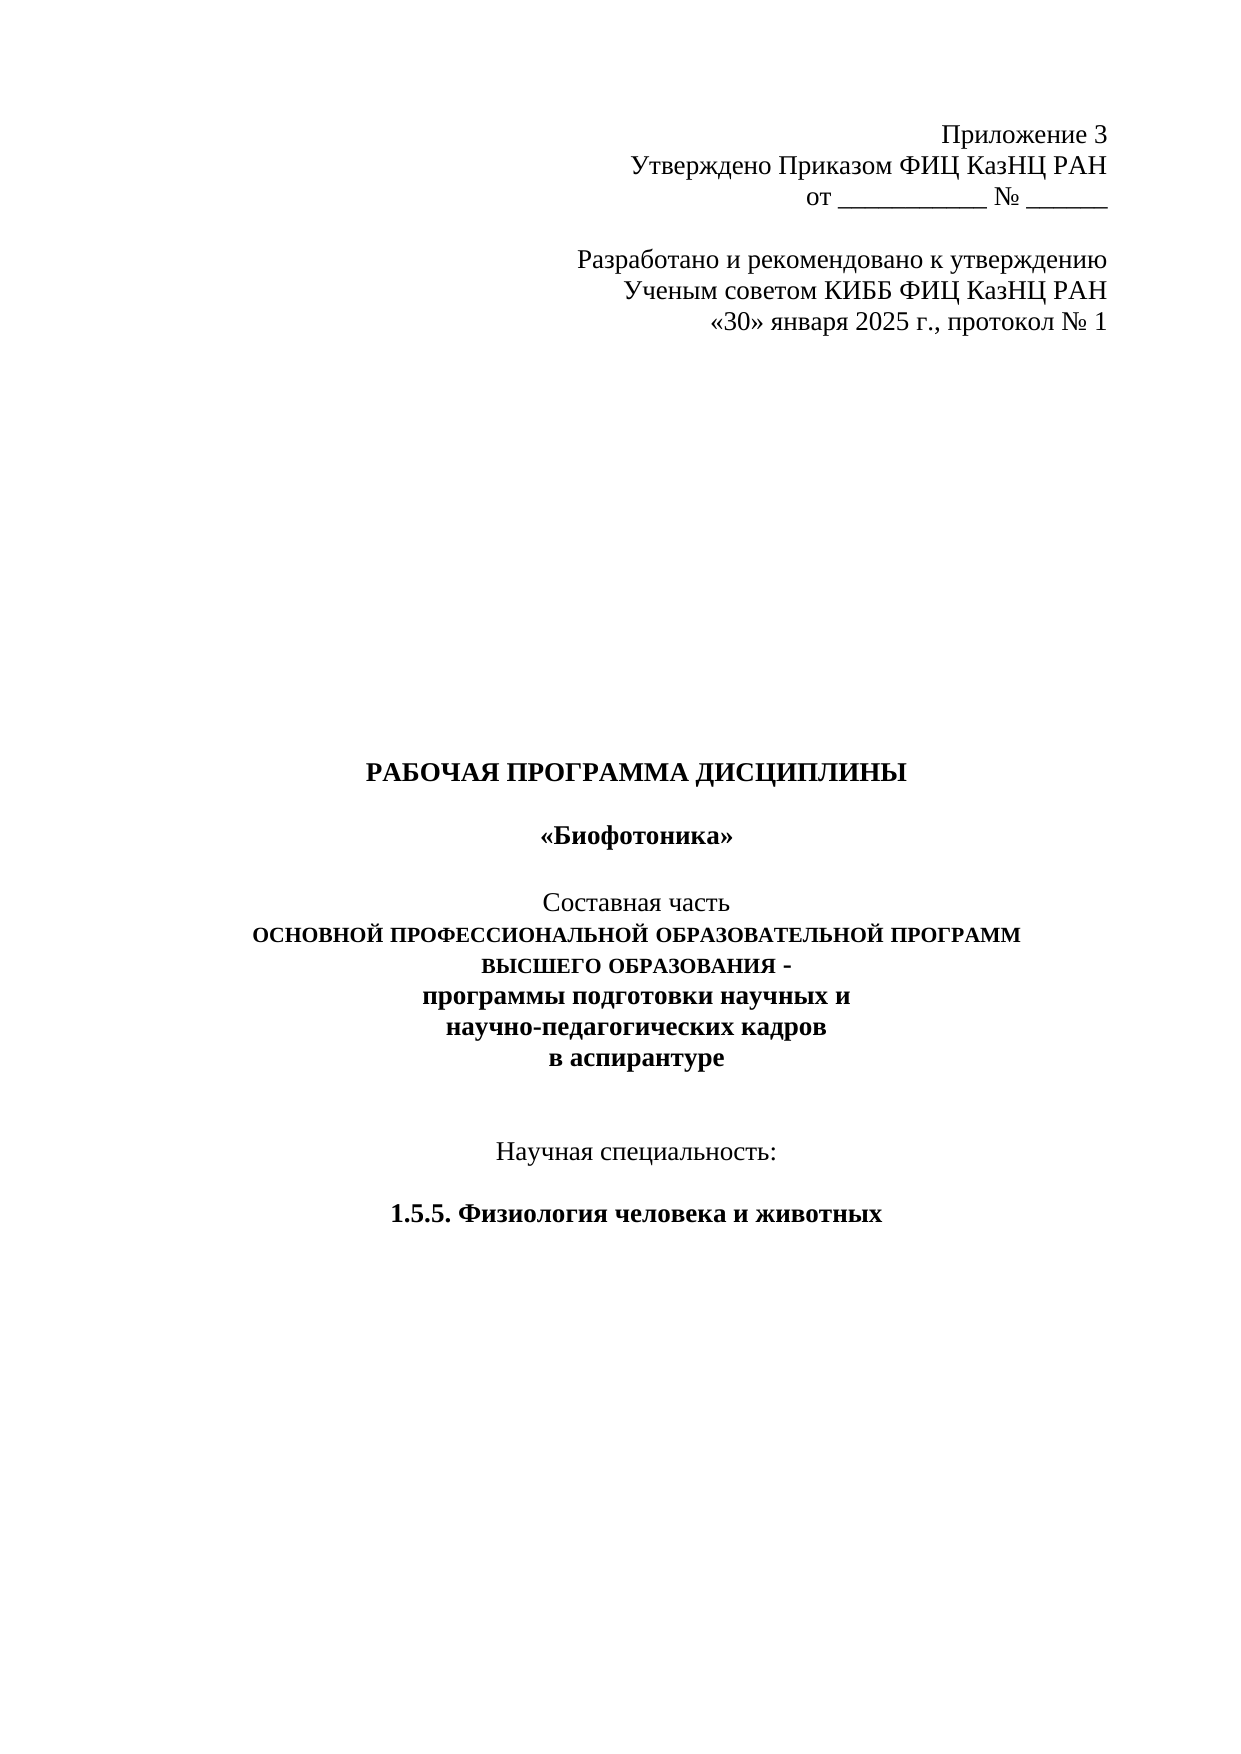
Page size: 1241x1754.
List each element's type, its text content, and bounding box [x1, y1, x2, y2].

text от ___________ № ______ [165, 180, 1107, 212]
text программы подготовки научных и [165, 979, 1107, 1010]
text РАБОЧАЯ ПРОГРАММА ДИСЦИПЛИНЫ [165, 757, 1107, 788]
text «30» января 2025 г., протокол № 1 [165, 305, 1107, 336]
text высшего образования - [165, 948, 1107, 979]
text Приложение 3 [165, 118, 1107, 149]
text основной профессиональной образовательной программ [165, 917, 1107, 948]
text Утверждено Приказом ФИЦ КазНЦ РАН [165, 149, 1107, 180]
text «Биофотоника» [165, 819, 1107, 850]
text в аспирантуре [165, 1041, 1107, 1073]
text Научная специальность: [165, 1135, 1107, 1166]
text Разработано и рекомендовано к утверждению [165, 243, 1107, 274]
text 1.5.5. Физиология человека и животных [165, 1197, 1107, 1228]
text Ученым советом КИББ ФИЦ КазНЦ РАН [165, 274, 1107, 305]
text Составная часть [165, 886, 1107, 917]
text научно-педагогических кадров [165, 1010, 1107, 1041]
